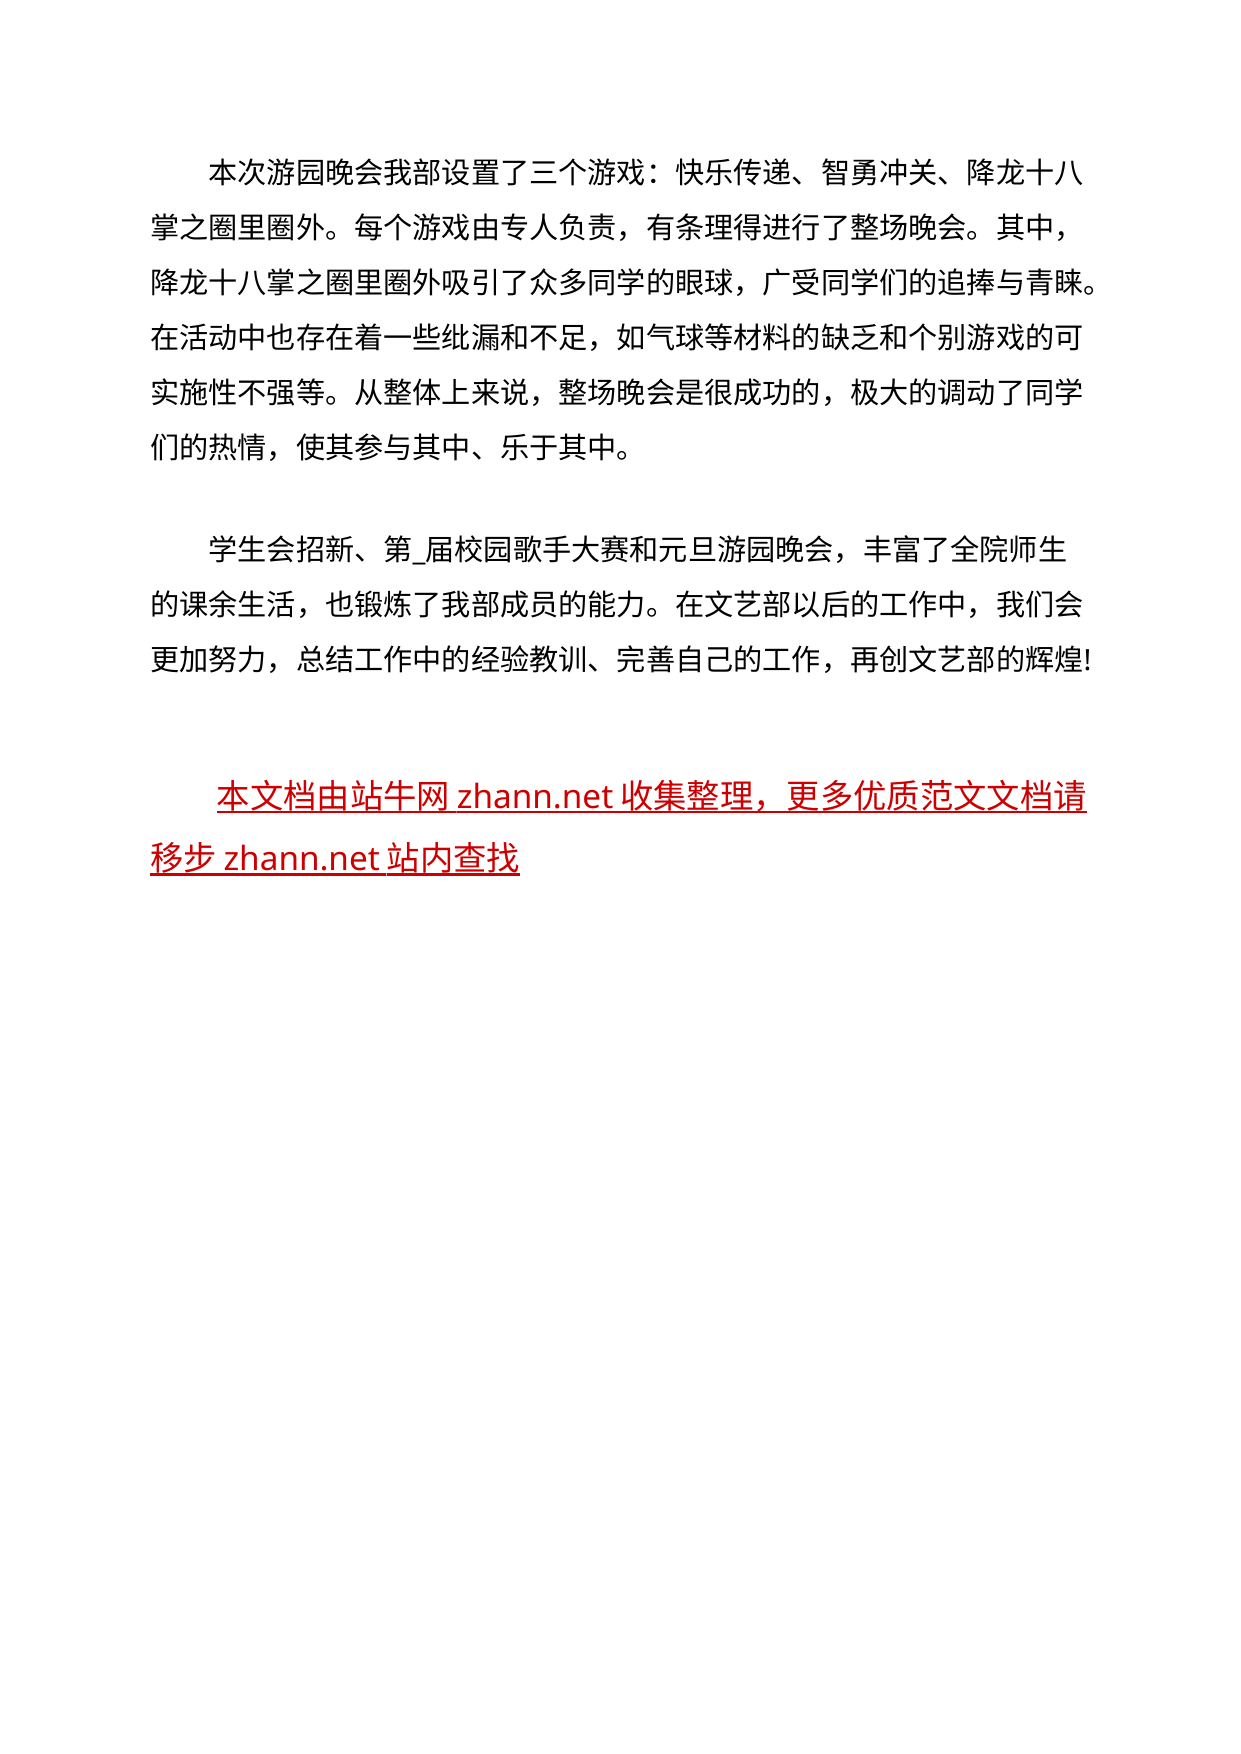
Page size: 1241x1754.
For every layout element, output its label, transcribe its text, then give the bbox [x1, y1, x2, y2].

text 本次游园晚会我部设置了三个游戏：快乐传递、智勇冲关、降龙十八掌之圈里圈外。每个游戏由专人负责，有条理得进行了整场晚会。其中，降龙十八掌之圈里圈外吸引了众多同学的眼球，广受同学们的追捧与青睐。在活动中也存在着一些纰漏和不足，如气球等材料的缺乏和个别游戏的可实施性不强等。从整体上来说，整场晚会是很成功的，极大的调动了同学们的热情，使其参与其中、乐于其中。 [150, 150, 1090, 467]
text 学生会招新、第_届校园歌手大赛和元旦游园晚会，丰富了全院师生的课余生活，也锻炼了我部成员的能力。在文艺部以后的工作中，我们会更加努力，总结工作中的经验教训、完善自己的工作，再创文艺部的辉煌! [150, 526, 1090, 678]
text 本文档由站牛网zhann.net收集整理，更多优质范文文档请移步zhann.net站内查找 [150, 769, 1090, 881]
